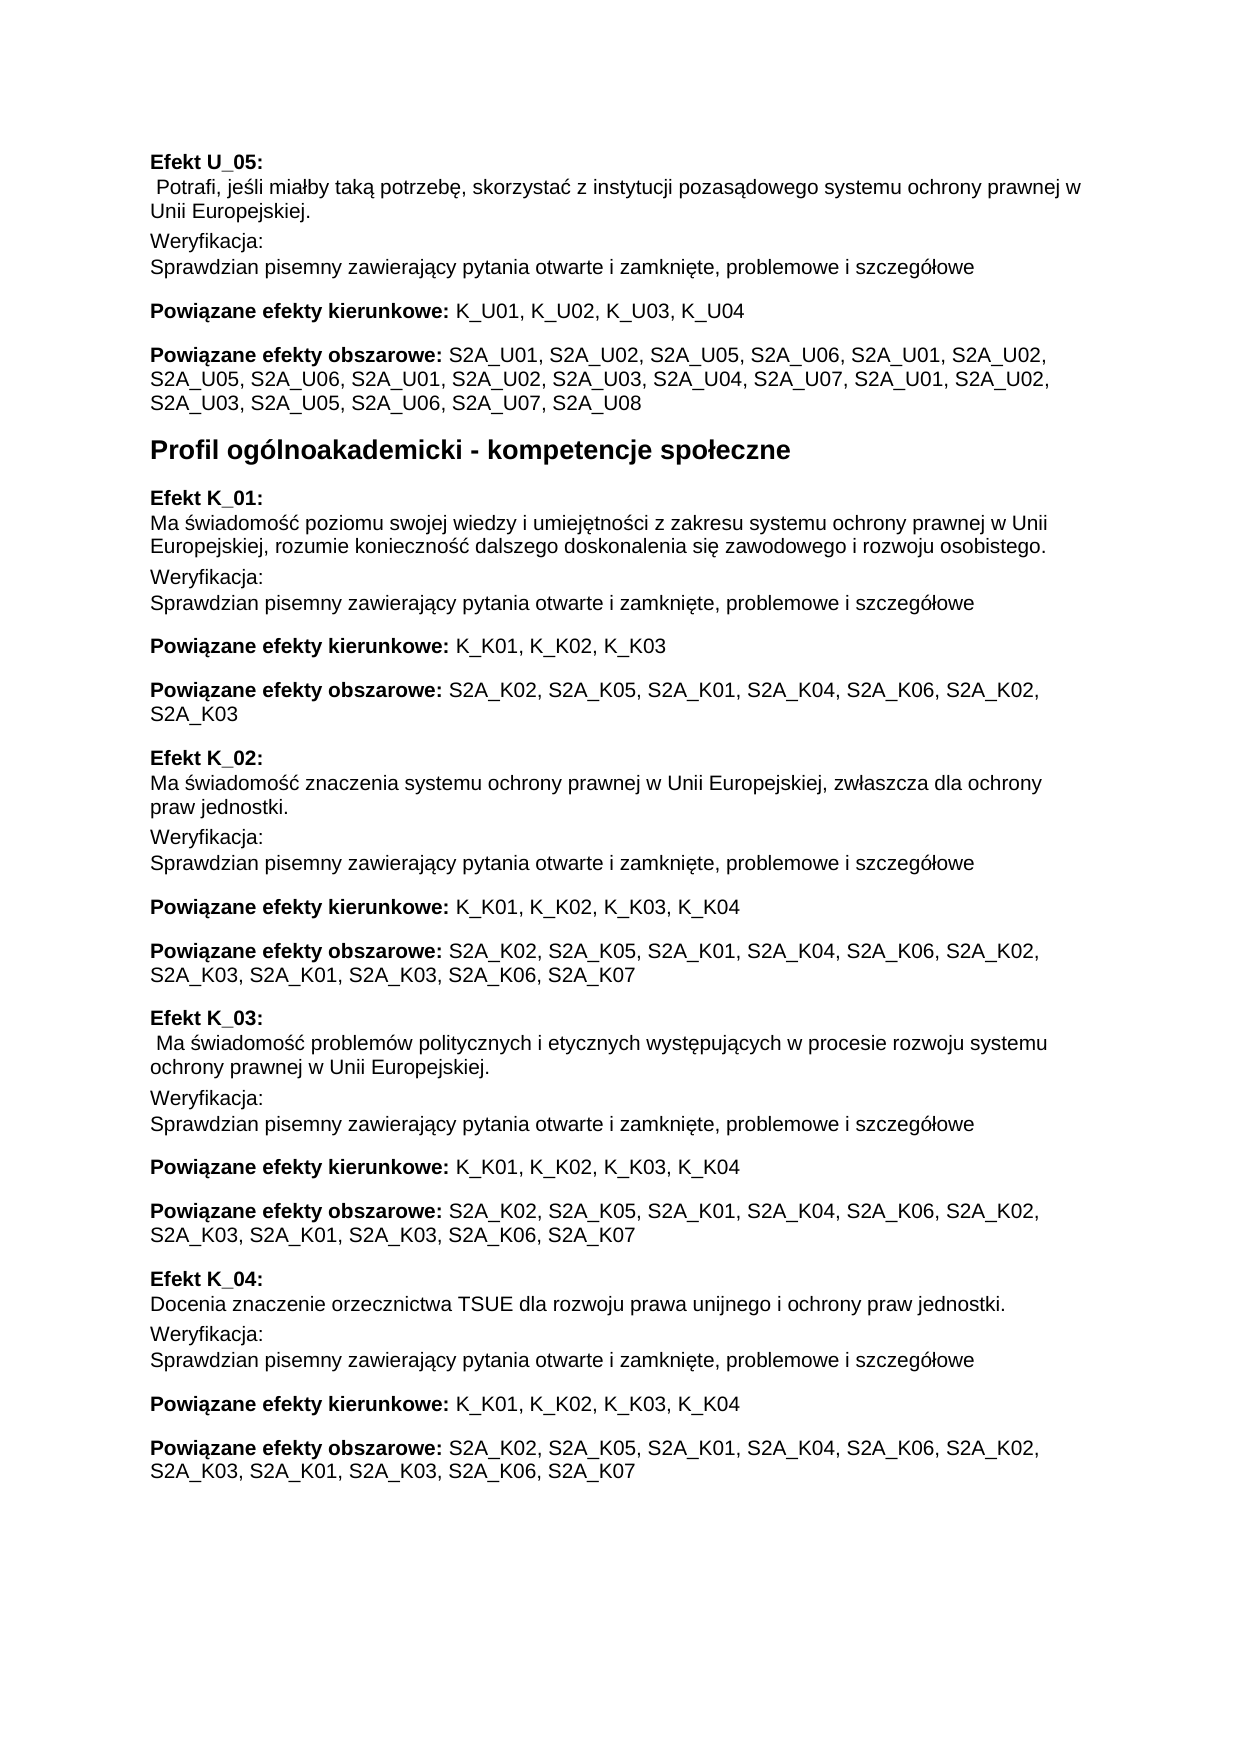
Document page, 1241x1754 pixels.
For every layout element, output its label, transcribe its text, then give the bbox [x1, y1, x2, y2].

text Sprawdzian pisemny zawierający pytania otwarte i zamknięte, problemowe i szczegółowe [150, 1111, 1090, 1135]
text Potrafi, jeśli miałby taką potrzebę, skorzystać z instytucji pozasądowego systemu ochrony prawnej w Unii Europejskiej. [150, 175, 1090, 223]
text Ma świadomość problemów politycznych i etycznych występujących w procesie rozwoju systemu ochrony prawnej w Unii Europejskiej. [150, 1031, 1090, 1079]
text Powiązane efekty kierunkowe: K_K01, K_K02, K_K03, K_K04 [150, 1392, 1090, 1416]
text Sprawdzian pisemny zawierający pytania otwarte i zamknięte, problemowe i szczegółowe [150, 1348, 1090, 1372]
text Powiązane efekty kierunkowe: K_U01, K_U02, K_U03, K_U04 [150, 299, 1090, 323]
text Ma świadomość znaczenia systemu ochrony prawnej w Unii Europejskiej, zwłaszcza dla ochrony praw jednostki. [150, 771, 1090, 819]
text Powiązane efekty obszarowe: S2A_K02, S2A_K05, S2A_K01, S2A_K04, S2A_K06, S2A_K02, S2A_K03, S2A_K01, S2A_K03, S2A_K06, S2A_K07 [150, 1199, 1090, 1247]
text Ma świadomość poziomu swojej wiedzy i umiejętności z zakresu systemu ochrony prawnej w Unii Europejskiej, rozumie konieczność dalszego doskonalenia się zawodowego i rozwoju osobistego. [150, 510, 1090, 558]
text Powiązane efekty obszarowe: S2A_K02, S2A_K05, S2A_K01, S2A_K04, S2A_K06, S2A_K02, S2A_K03, S2A_K01, S2A_K03, S2A_K06, S2A_K07 [150, 1435, 1090, 1483]
text Docenia znaczenie orzecznictwa TSUE dla rozwoju prawa unijnego i ochrony praw jednostki. [150, 1292, 1090, 1316]
text Sprawdzian pisemny zawierający pytania otwarte i zamknięte, problemowe i szczegółowe [150, 591, 1090, 614]
text Powiązane efekty kierunkowe: K_K01, K_K02, K_K03, K_K04 [150, 895, 1090, 919]
text Powiązane efekty obszarowe: S2A_K02, S2A_K05, S2A_K01, S2A_K04, S2A_K06, S2A_K02, S2A_K03, S2A_K01, S2A_K03, S2A_K06, S2A_K07 [150, 938, 1090, 986]
text Efekt K_03: [150, 1006, 1090, 1030]
text Weryfikacja: [150, 1322, 1090, 1346]
text Efekt K_04: [150, 1267, 1090, 1291]
text Weryfikacja: [150, 1085, 1090, 1109]
text Powiązane efekty kierunkowe: K_K01, K_K02, K_K03, K_K04 [150, 1155, 1090, 1179]
text Weryfikacja: [150, 229, 1090, 253]
text Efekt K_01: [150, 485, 1090, 509]
text Sprawdzian pisemny zawierający pytania otwarte i zamknięte, problemowe i szczegółowe [150, 255, 1090, 279]
text Efekt U_05: [150, 150, 1090, 174]
subtitle Profil ogólnoakademicki - kompetencje społeczne [150, 434, 1090, 466]
text Sprawdzian pisemny zawierający pytania otwarte i zamknięte, problemowe i szczegółowe [150, 851, 1090, 875]
text Efekt K_02: [150, 746, 1090, 770]
text Weryfikacja: [150, 564, 1090, 588]
text Weryfikacja: [150, 825, 1090, 849]
text Powiązane efekty kierunkowe: K_K01, K_K02, K_K03 [150, 634, 1090, 658]
text Powiązane efekty obszarowe: S2A_K02, S2A_K05, S2A_K01, S2A_K04, S2A_K06, S2A_K02, S2A_K03 [150, 678, 1090, 726]
